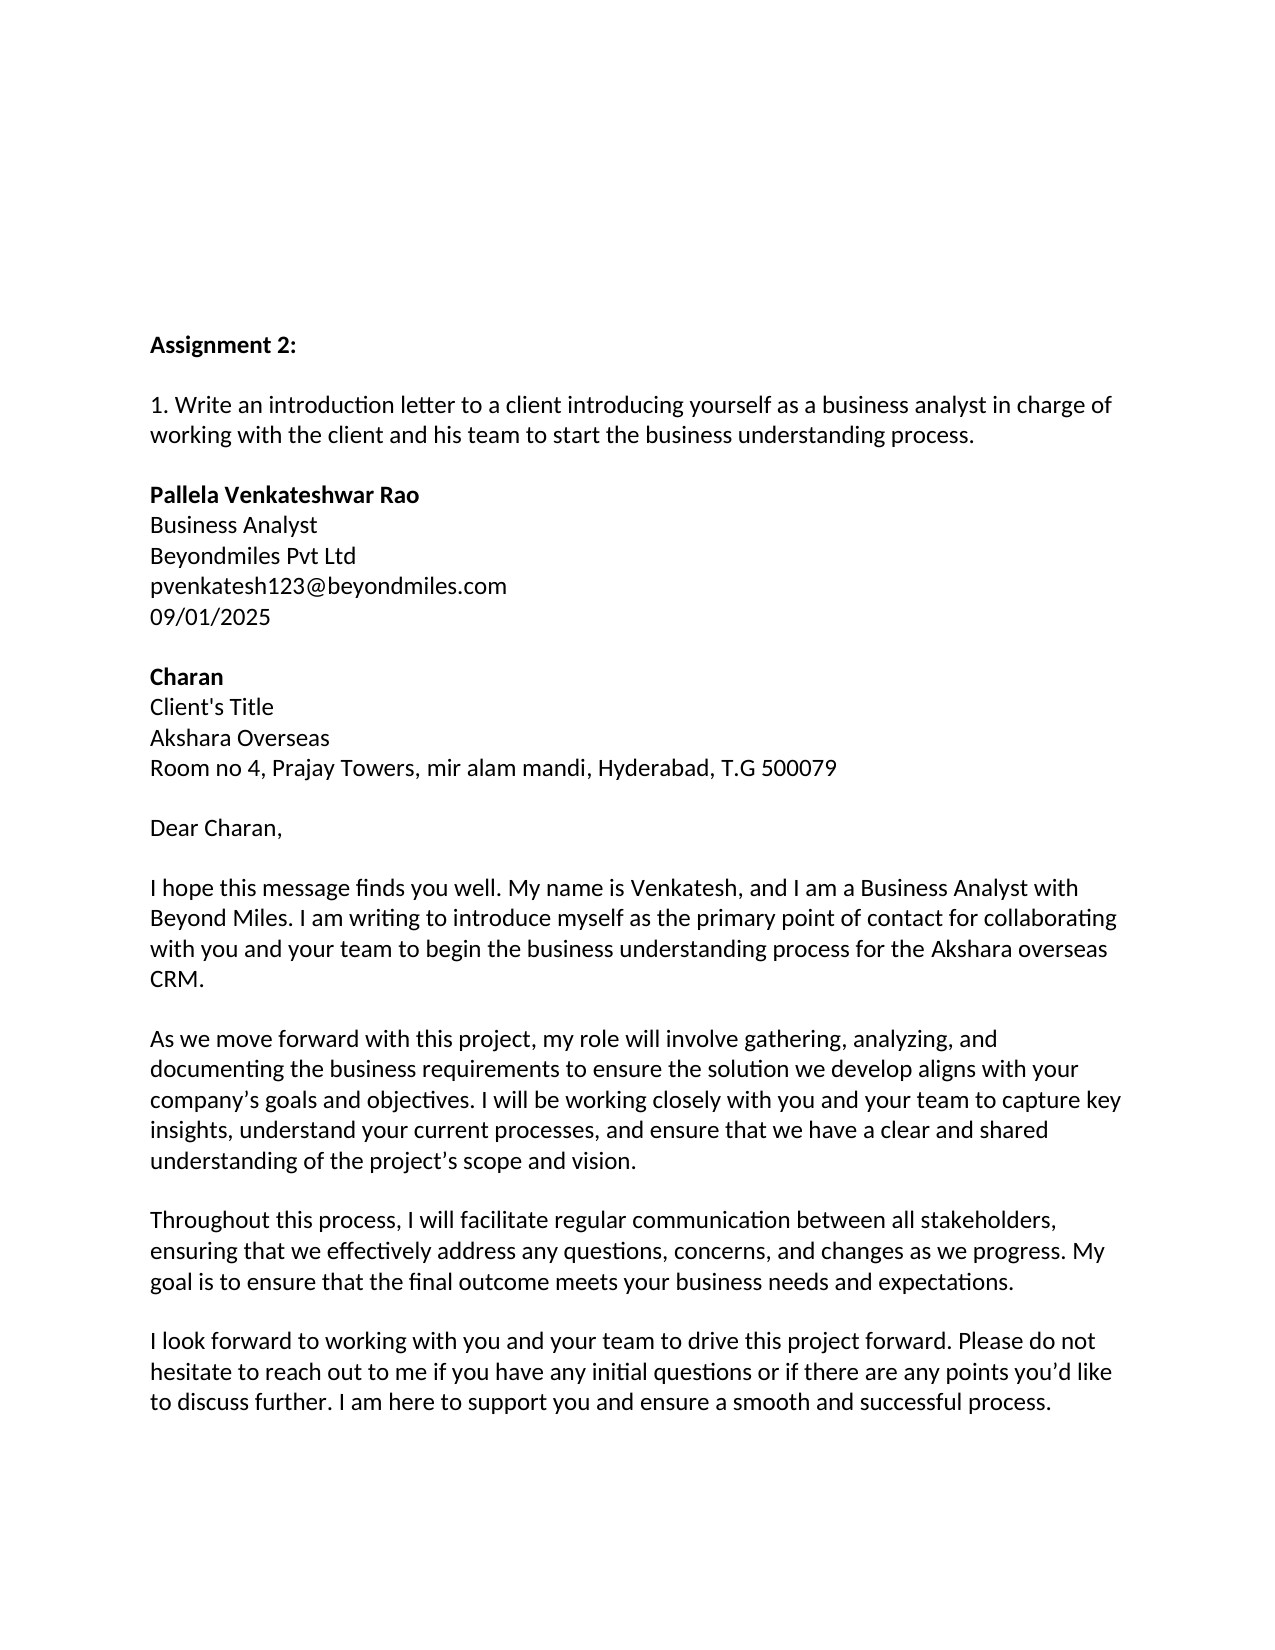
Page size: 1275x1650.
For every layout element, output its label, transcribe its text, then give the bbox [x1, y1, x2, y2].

text Pallela Venkateshwar Rao Business Analyst Beyondmiles Pvt Ltd pvenkatesh123@beyondmiles.com 09/01/2025 [150, 479, 1125, 632]
text Assignment 2: [150, 329, 1125, 359]
text I look forward to working with you and your team to drive this project forward. Please do not hesitate to reach out to me if you have any initial questions or if there are any points you’d like to discuss further. I am here to support you and ensure a smooth and successful process. [150, 1325, 1125, 1417]
text As we move forward with this project, my role will involve gathering, analyzing, and documenting the business requirements to ensure the solution we develop aligns with your company’s goals and objectives. I will be working closely with you and your team to capture key insights, understand your current processes, and ensure that we have a clear and shared understanding of the project’s scope and vision. [150, 1023, 1125, 1176]
text 1. Write an introduction letter to a client introducing yourself as a business analyst in charge of working with the client and his team to start the business understanding process. [150, 389, 1125, 450]
text Charan Client's Title Akshara Overseas Room no 4, Prajay Towers, mir alam mandi, Hyderabad, T.G 500079 [150, 661, 1125, 783]
text Throughout this process, I will facilitate regular communication between all stakeholders, ensuring that we effectively address any questions, concerns, and changes as we progress. My goal is to ensure that the final outcome meets your business needs and expectations. [150, 1205, 1125, 1296]
text Dear Charan, [150, 812, 1125, 842]
text I hope this message finds you well. My name is Venkatesh, and I am a Business Analyst with Beyond Miles. I am writing to introduce myself as the primary point of contact for collaborating with you and your team to begin the business understanding process for the Akshara overseas CRM. [150, 872, 1125, 994]
